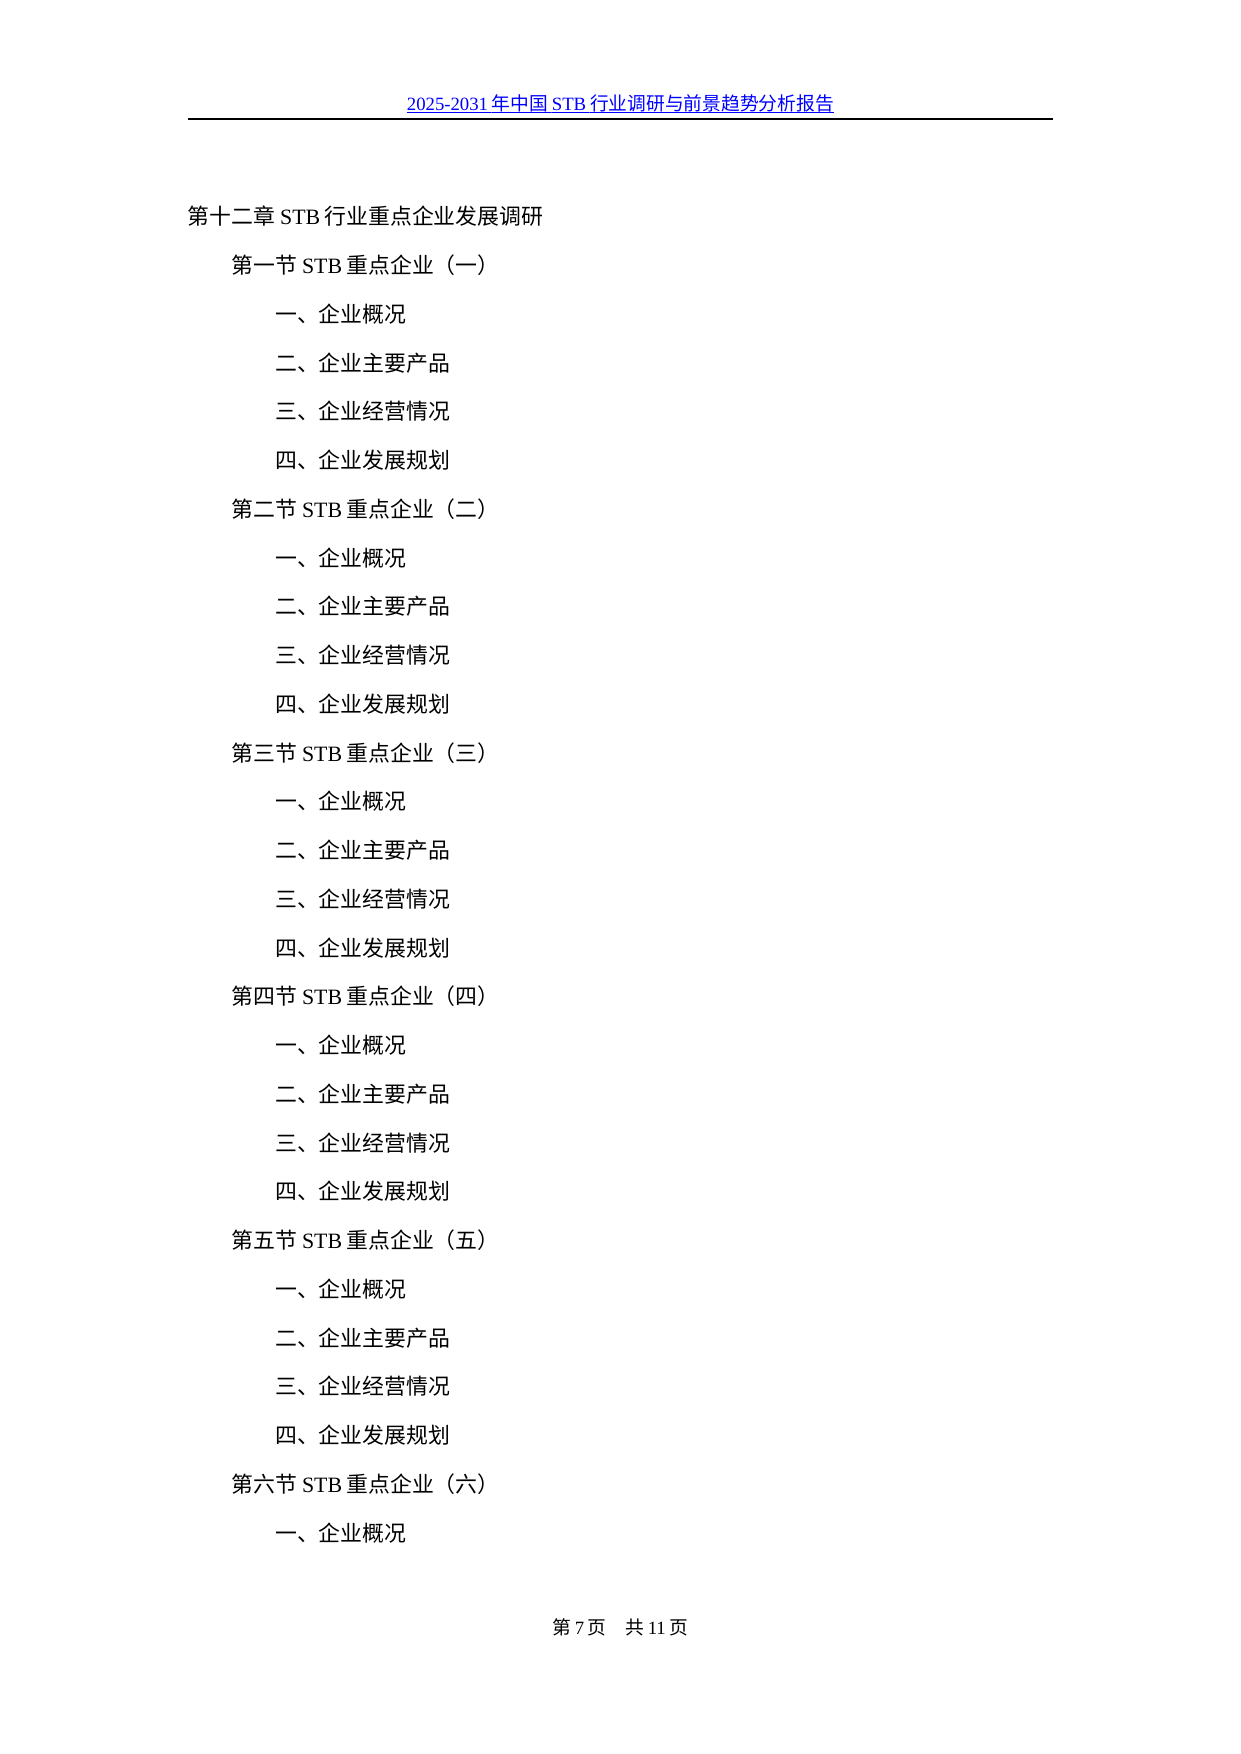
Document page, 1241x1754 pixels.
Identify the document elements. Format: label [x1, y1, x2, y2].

text [187, 150, 1053, 1548]
